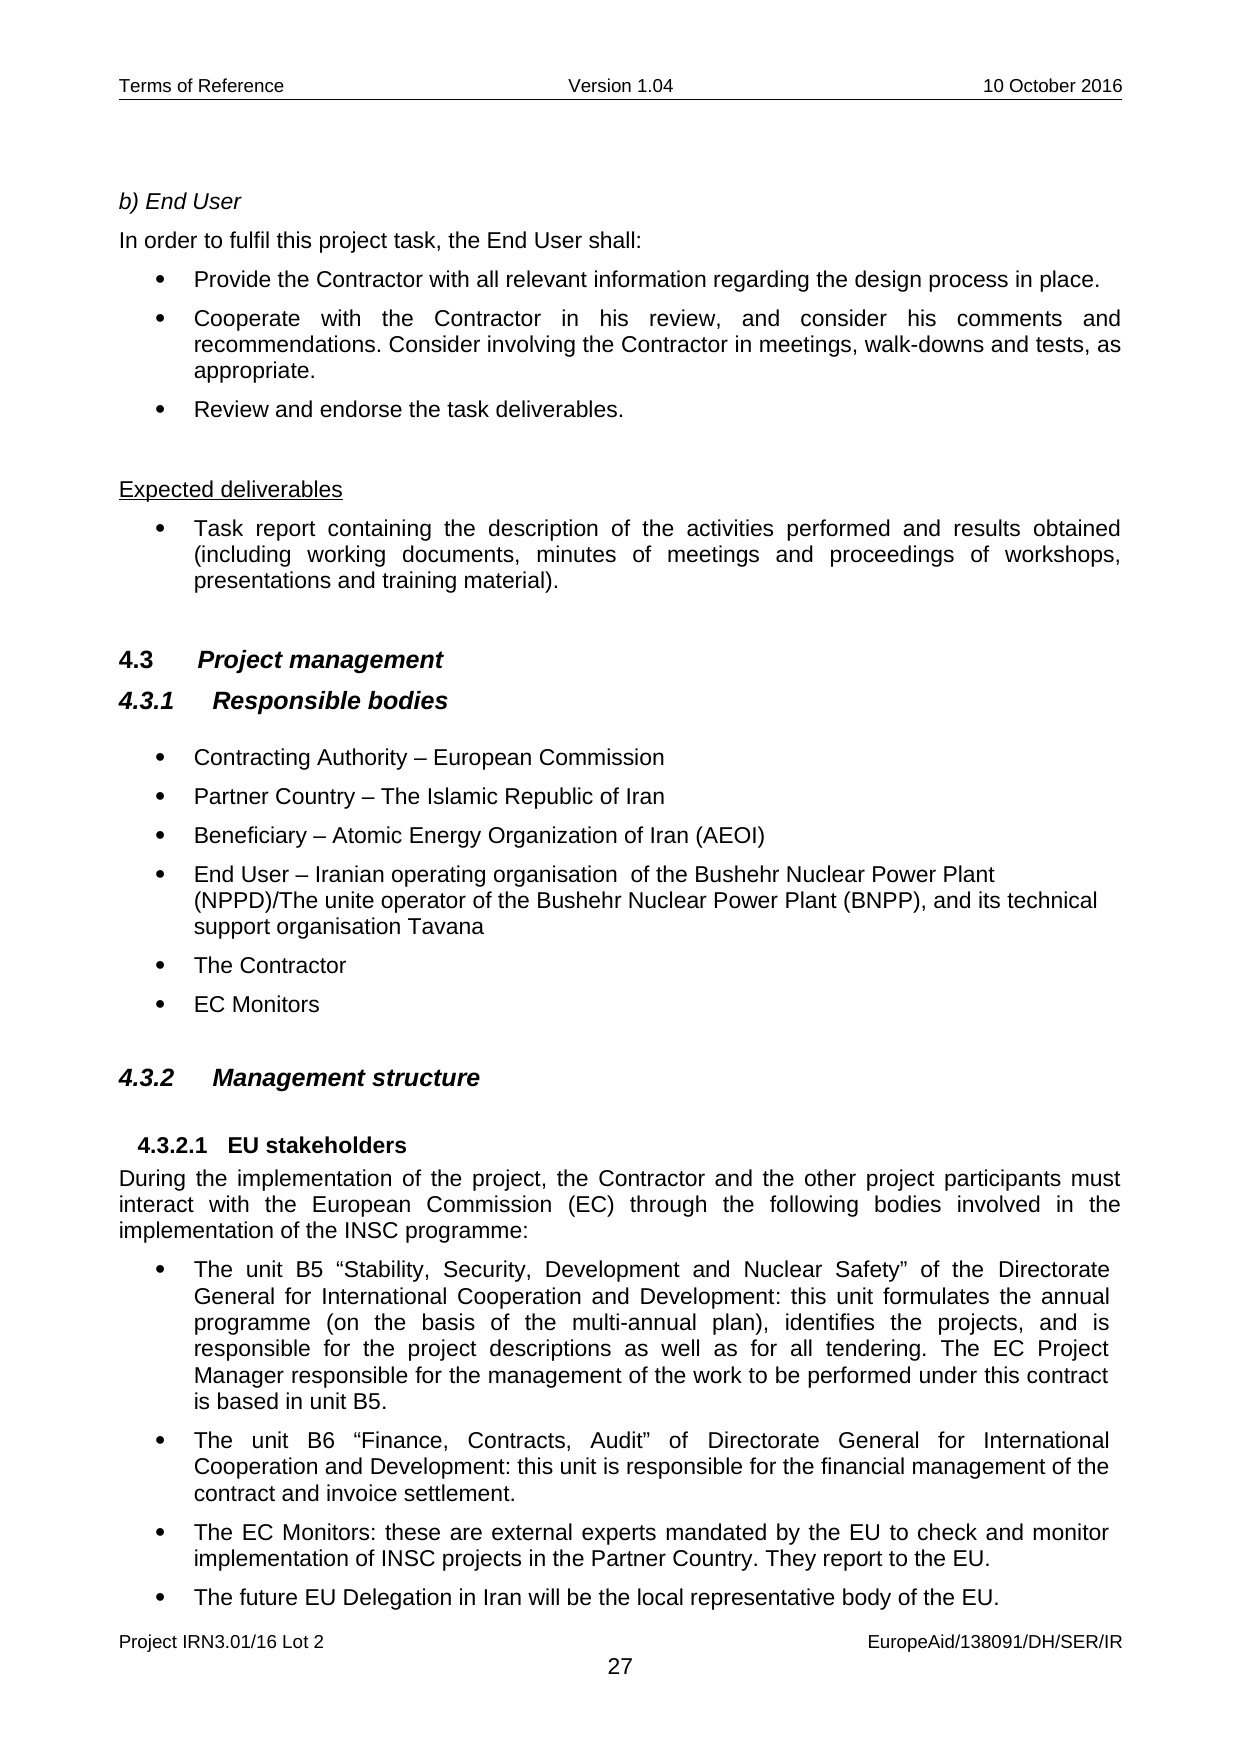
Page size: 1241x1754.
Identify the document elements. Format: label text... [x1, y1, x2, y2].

list Contracting Authority – European Commission [156, 744, 1122, 770]
text In order to fulfil this project task, the End User shall: [118, 227, 1122, 253]
list The EC Monitors: these are external experts mandated by the EU to check and monitor implementation of INSC projects in the Partner Country. They report to the EU. [156, 1518, 1110, 1571]
subtitle Management structure [118, 1062, 1122, 1091]
subtitle EU stakeholders [137, 1132, 1122, 1158]
list The unit B5 “Stability, Security, Development and Nuclear Safety” of the Directorate General for International Cooperation and Development: this unit formulates the annual programme (on the basis of the multi-annual plan), identifies the projects, and is responsible for the project descriptions as well as for all tendering. The EC Project Manager responsible for the management of the work to be performed under this contract is based in unit B5. [156, 1256, 1110, 1414]
text Expected deliverables [118, 476, 1122, 502]
subtitle Project management [118, 645, 1122, 674]
list Cooperate with the Contractor in his review, and consider his comments and recommendations. Consider involving the Contractor in meetings, walk-downs and tests, as appropriate. [156, 304, 1122, 383]
text During the implementation of the project, the Contractor and the other project participants must interact with the European Commission (EC) through the following bodies involved in the implementation of the INSC programme: [118, 1165, 1122, 1244]
list Task report containing the description of the activities performed and results obtained (including working documents, minutes of meetings and proceedings of workshops, presentations and training material). [156, 515, 1122, 594]
list End User – Iranian operating organisation of the Bushehr Nuclear Power Plant (NPPD)/The unite operator of the Bushehr Nuclear Power Plant (BNPP), and its technical support organisation Tavana [156, 861, 1122, 940]
list The Contractor [156, 952, 1122, 978]
list Provide the Contractor with all relevant information regarding the design process in place. [156, 266, 1122, 292]
list The future EU Delegation in Iran will be the local representative body of the EU. [156, 1584, 1110, 1610]
list Partner Country – The Islamic Republic of Iran [156, 783, 1122, 809]
list EC Monitors [156, 991, 1122, 1017]
subtitle Responsible bodies [118, 686, 1122, 715]
list The unit B6 “Finance, Contracts, Audit” of Directorate General for International Cooperation and Development: this unit is responsible for the financial management of the contract and invoice settlement. [156, 1427, 1110, 1506]
list Review and endorse the task deliverables. [156, 396, 1122, 422]
text b) End User [118, 188, 1122, 214]
list Beneficiary – Atomic Energy Organization of Iran (AEOI) [156, 822, 1122, 848]
